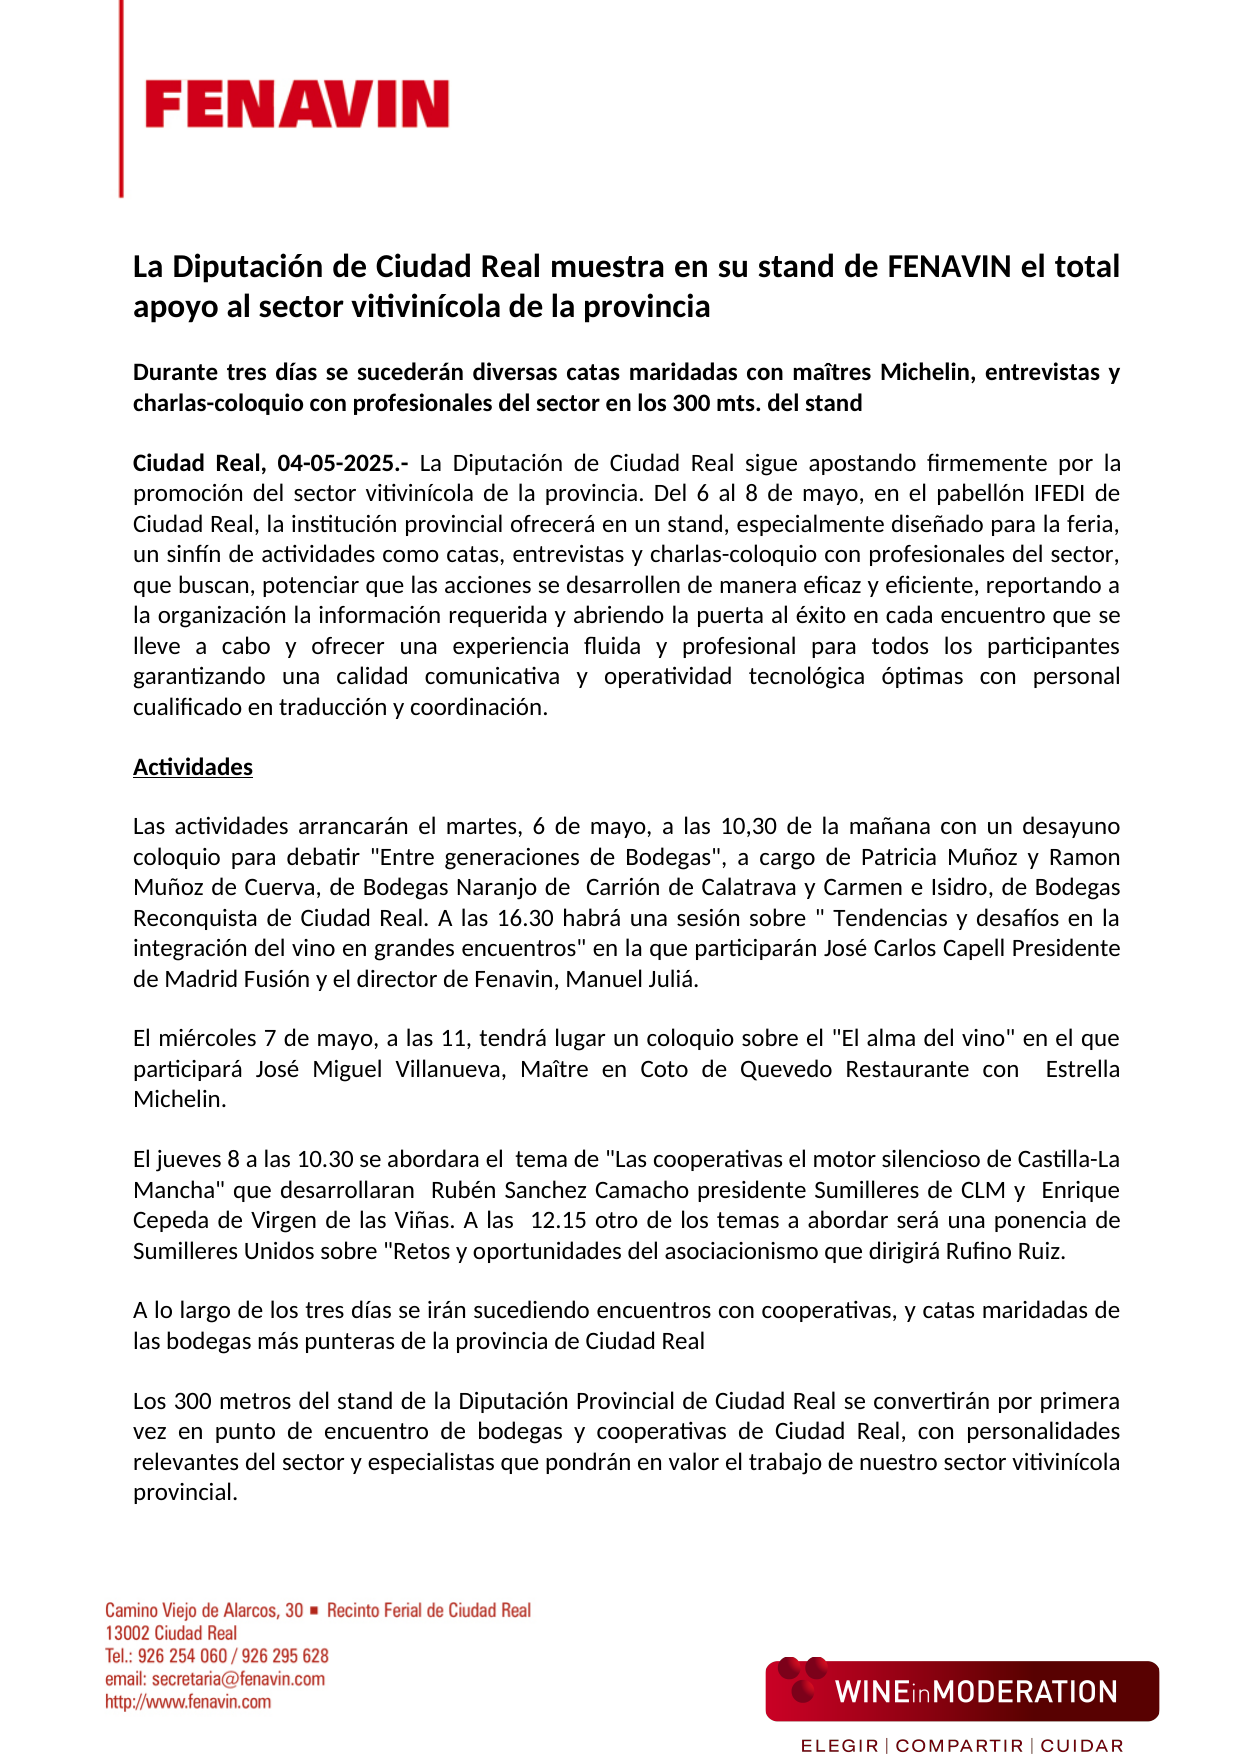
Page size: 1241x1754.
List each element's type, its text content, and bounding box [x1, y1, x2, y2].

picture [0, 1581, 1241, 1754]
text La Diputación de Ciudad Real muestra en su stand de FENAVIN el total apoyo al sector vitivinícola de la provincia [133, 244, 1122, 326]
text Durante tres días se sucederán diversas catas maridadas con maîtres Michelin, entrevistas y charlas-coloquio con profesionales del sector en los 300 mts. del stand [133, 357, 1122, 418]
text Actividades [133, 751, 1122, 781]
text A lo largo de los tres días se irán sucediendo encuentros con cooperativas, y catas maridadas de las bodegas más punteras de la provincia de Ciudad Real [133, 1294, 1122, 1356]
text Ciudad Real, 04-05-2025.- La Diputación de Ciudad Real sigue apostando firmemente por la promoción del sector vitivinícola de la provincia. Del 6 al 8 de mayo, en el pabellón IFEDI de Ciudad Real, la institución provincial ofrecerá en un stand, especialmente diseñado para la feria, un sinfín de actividades como catas, entrevistas y charlas-coloquio con profesionales del sector, que buscan, potenciar que las acciones se desarrollen de manera eficaz y eficiente, reportando a la organización la información requerida y abriendo la puerta al éxito en cada encuentro que se lleve a cabo y ofrecer una experiencia fluida y profesional para todos los participantes garantizando una calidad comunicativa y operatividad tecnológica óptimas con personal cualificado en traducción y coordinación. [133, 447, 1122, 721]
picture [1, 0, 497, 222]
text Los 300 metros del stand de la Diputación Provincial de Ciudad Real se convertirán por primera vez en punto de encuentro de bodegas y cooperativas de Ciudad Real, con personalidades relevantes del sector y especialistas que pondrán en valor el trabajo de nuestro sector vitivinícola provincial. [133, 1385, 1122, 1507]
text El miércoles 7 de mayo, a las 11, tendrá lugar un coloquio sobre el "El alma del vino" en el que participará José Miguel Villanueva, Maître en Coto de Quevedo Restaurante con Estrella Michelin. [133, 1023, 1122, 1114]
text Las actividades arrancarán el martes, 6 de mayo, a las 10,30 de la mañana con un desayuno coloquio para debatir "Entre generaciones de Bodegas", a cargo de Patricia Muñoz y Ramon Muñoz de Cuerva, de Bodegas Naranjo de Carrión de Calatrava y Carmen e Isidro, de Bodegas Reconquista de Ciudad Real. A las 16.30 habrá una sesión sobre " Tendencias y desafíos en la integración del vino en grandes encuentros" en la que participarán José Carlos Capell Presidente de Madrid Fusión y el director de Fenavin, Manuel Juliá. [133, 810, 1122, 993]
text El jueves 8 a las 10.30 se abordara el tema de "Las cooperativas el motor silencioso de Castilla-La Mancha" que desarrollaran Rubén Sanchez Camacho presidente Sumilleres de CLM y Enrique Cepeda de Virgen de las Viñas. A las 12.15 otro de los temas a abordar será una ponencia de Sumilleres Unidos sobre "Retos y oportunidades del asociacionismo que dirigirá Rufino Ruiz. [133, 1143, 1122, 1265]
